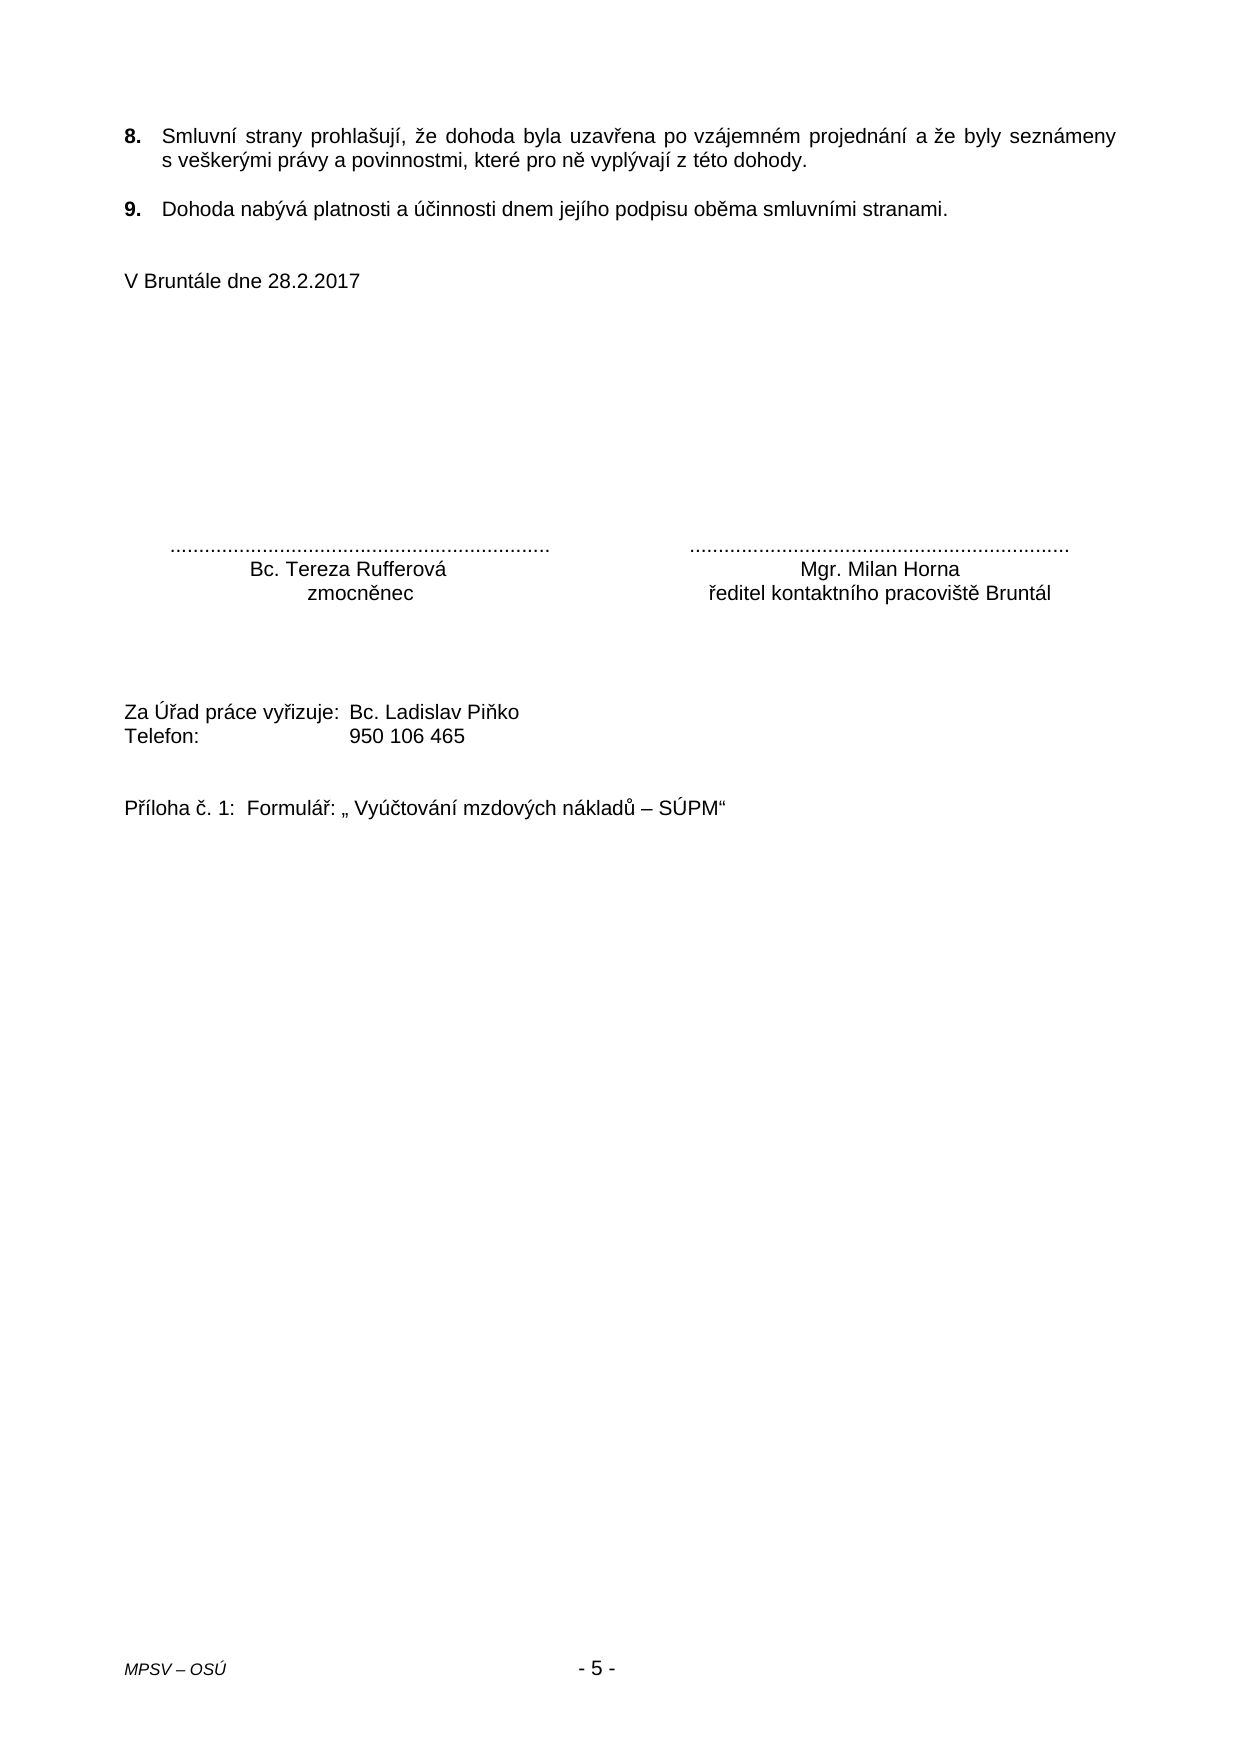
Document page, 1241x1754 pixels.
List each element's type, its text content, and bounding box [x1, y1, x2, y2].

list Smluvní strany prohlašují, že dohoda byla uzavřena po vzájemném projednání a že byly seznámeny s veškerými právy a povinnostmi, které pro ně vyplývají z této dohody. [124, 124, 1116, 172]
text ředitel kontaktního pracoviště Bruntál [644, 580, 1116, 604]
text Bc. Tereza Rufferová zmocněnec [124, 556, 596, 604]
text Za Úřad práce vyřizuje: Bc. Ladislav Piňko [124, 700, 1116, 724]
text V Bruntále dne 28.2.2017 [124, 269, 1116, 293]
text Telefon: 950 106 465 [124, 724, 1116, 748]
text .................................................................. [124, 532, 596, 556]
list Dohoda nabývá platnosti a účinnosti dnem jejího podpisu oběma smluvními stranami. [124, 197, 1116, 221]
text Mgr. Milan Horna [644, 556, 1116, 580]
text .................................................................. [644, 532, 1116, 556]
text Příloha č. 1: Formulář: „ Vyúčtování mzdových nákladů – SÚPM“ [124, 796, 1116, 820]
